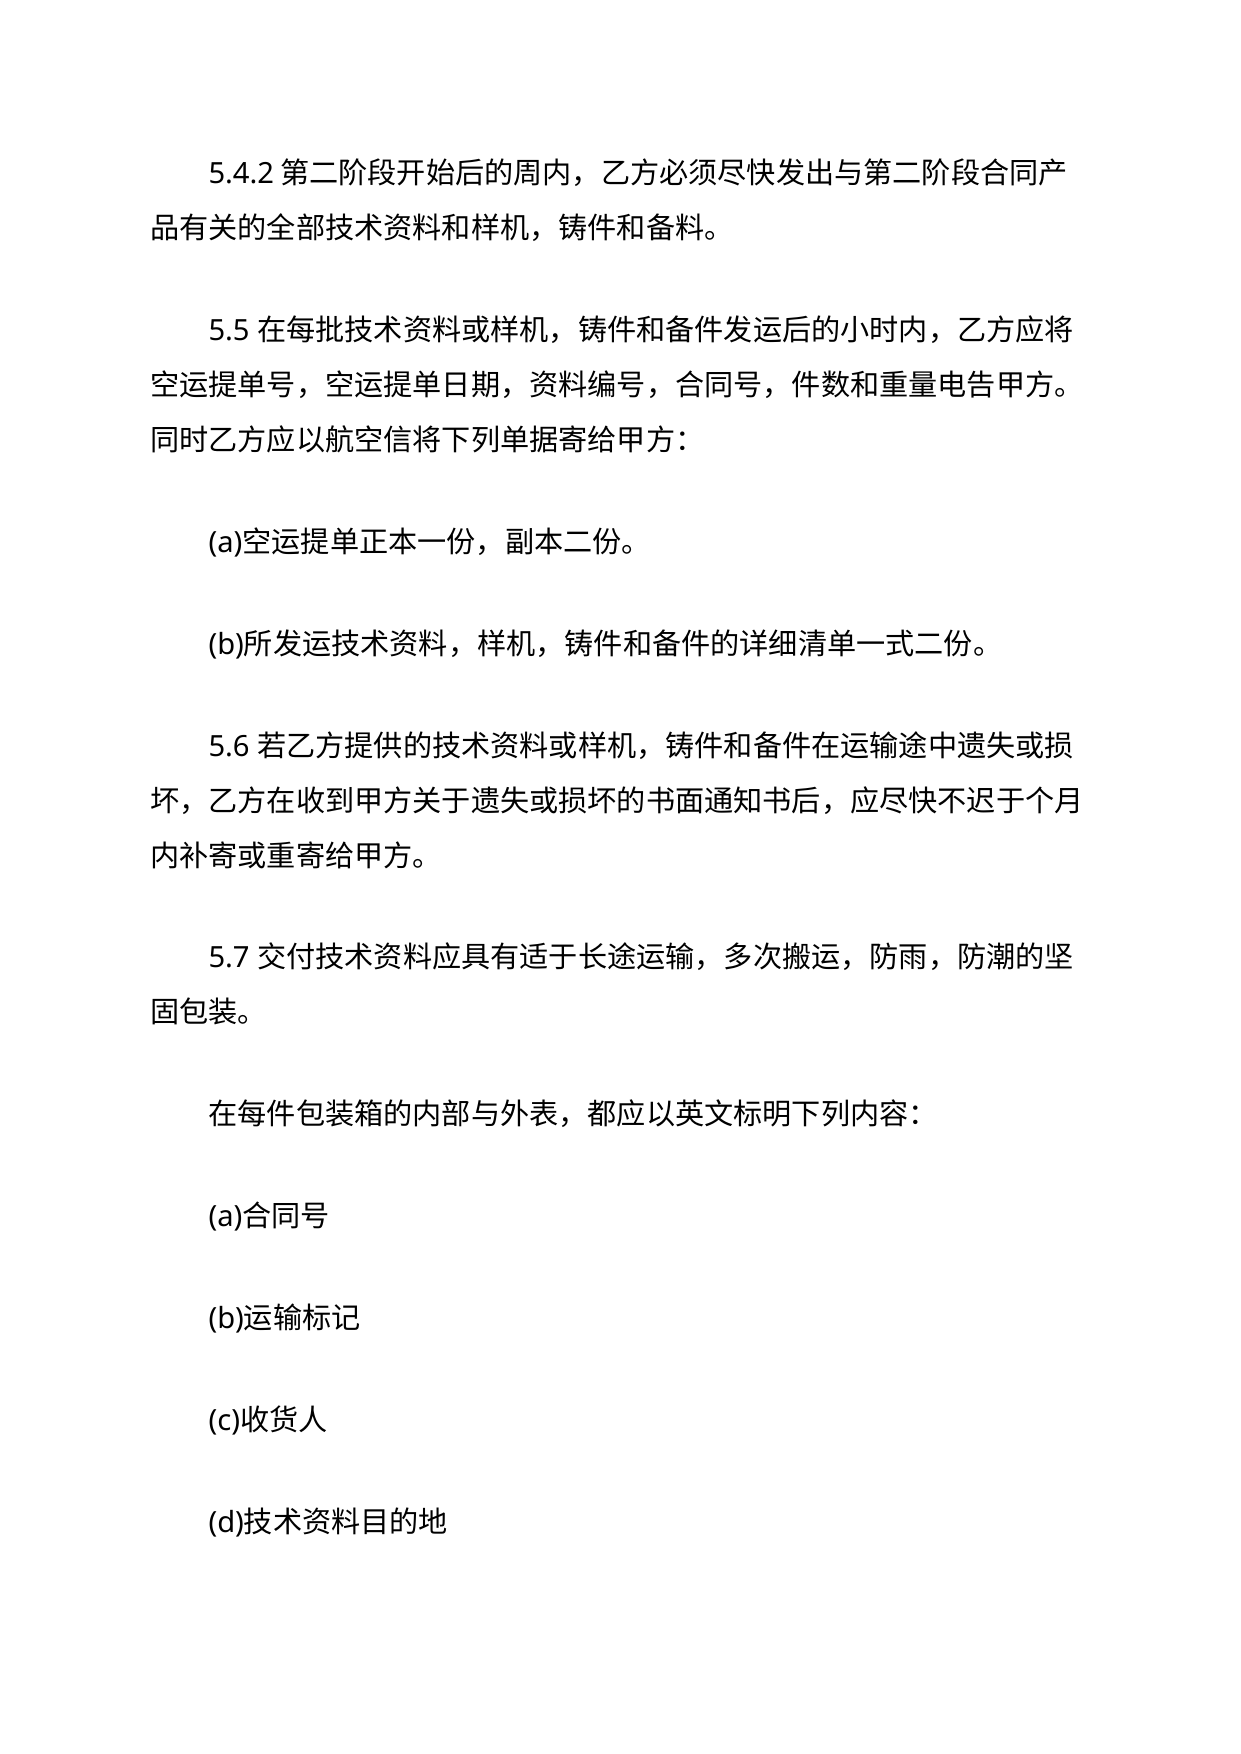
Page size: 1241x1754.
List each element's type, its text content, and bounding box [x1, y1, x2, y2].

text (a)合同号 [150, 1193, 1090, 1235]
text 5.6 若乙方提供的技术资料或样机，铸件和备件在运输途中遗失或损坏，乙方在收到甲方关于遗失或损坏的书面通知书后，应尽快不迟于个月内补寄或重寄给甲方。 [150, 722, 1090, 874]
text 5.7 交付技术资料应具有适于长途运输，多次搬运，防雨，防潮的坚固包装。 [150, 934, 1090, 1031]
text (b)运输标记 [150, 1294, 1090, 1337]
text (b)所发运技术资料，样机，铸件和备件的详细清单一式二份。 [150, 620, 1090, 663]
text 5.4.2第二阶段开始后的周内，乙方必须尽快发出与第二阶段合同产品有关的全部技术资料和样机，铸件和备料。 [150, 150, 1090, 247]
text (a)空运提单正本一份，副本二份。 [150, 518, 1090, 561]
text (d)技术资料目的地 [150, 1498, 1090, 1541]
text 5.5 在每批技术资料或样机，铸件和备件发运后的小时内，乙方应将空运提单号，空运提单日期，资料编号，合同号，件数和重量电告甲方。同时乙方应以航空信将下列单据寄给甲方： [150, 307, 1090, 459]
text 在每件包装箱的内部与外表，都应以英文标明下列内容： [150, 1091, 1090, 1133]
text (c)收货人 [150, 1397, 1090, 1439]
